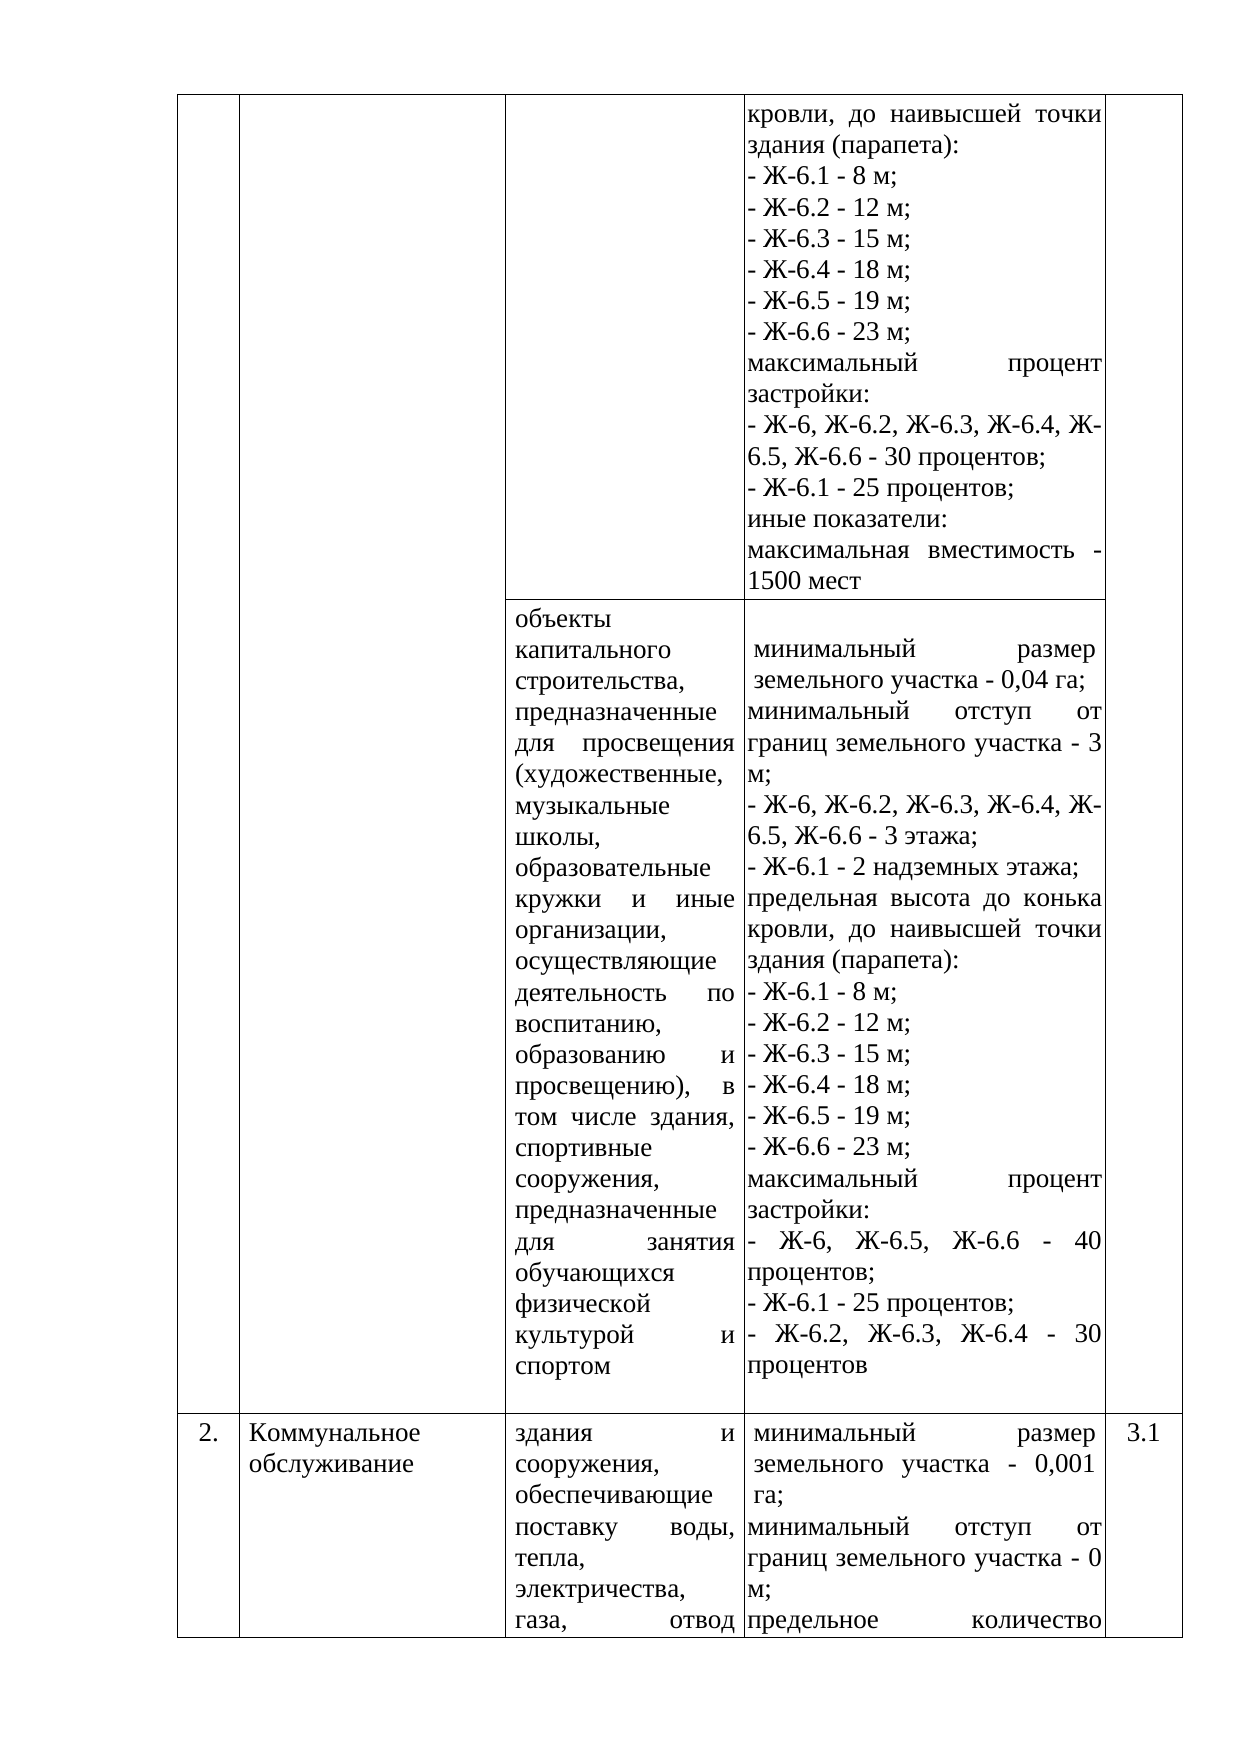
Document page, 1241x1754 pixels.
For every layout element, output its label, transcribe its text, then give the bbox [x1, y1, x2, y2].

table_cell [745, 95, 1105, 598]
table_cell минимальный размер земельного участка - 0,04 га; минимальный отступ от границ земельного участка - 3 м; - Ж-6, Ж-6.2, Ж-6.3, Ж-6.4, Ж-6.5, Ж-6.6 - 3 этажа; - Ж-6.1 - 2 надземных этажа; предельная высота до конька кровли, до наивысшей точки здания (парапета): - Ж-6.1 - 8 м; - Ж-6.2 - 12 м; - Ж-6.3 - 15 м; - Ж-6.4 - 18 м; - Ж-6.5 - 19 м; - Ж-6.6 - 23 м; максимальный процент застройки: - Ж-6, Ж-6.5, Ж-6.6 - 40 процентов; - Ж-6.1 - 25 процентов; - Ж-6.2, Ж-6.3, Ж-6.4 - 30 процентов [745, 600, 1105, 1413]
table_cell объекты капитального строительства, предназначенные для просвещения (художественные, музыкальные школы, образовательные кружки и иные организации, осуществляющие деятельность по воспитанию, образованию и просвещению), в том числе здания, спортивные сооружения, предназначенные для занятия обучающихся физической культурой и спортом [506, 600, 744, 1413]
table_cell 3.1 [1106, 1414, 1182, 1637]
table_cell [506, 1414, 744, 1637]
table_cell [506, 95, 744, 598]
table_cell 2. [178, 1414, 239, 1637]
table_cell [240, 1414, 505, 1637]
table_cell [745, 1414, 1105, 1637]
